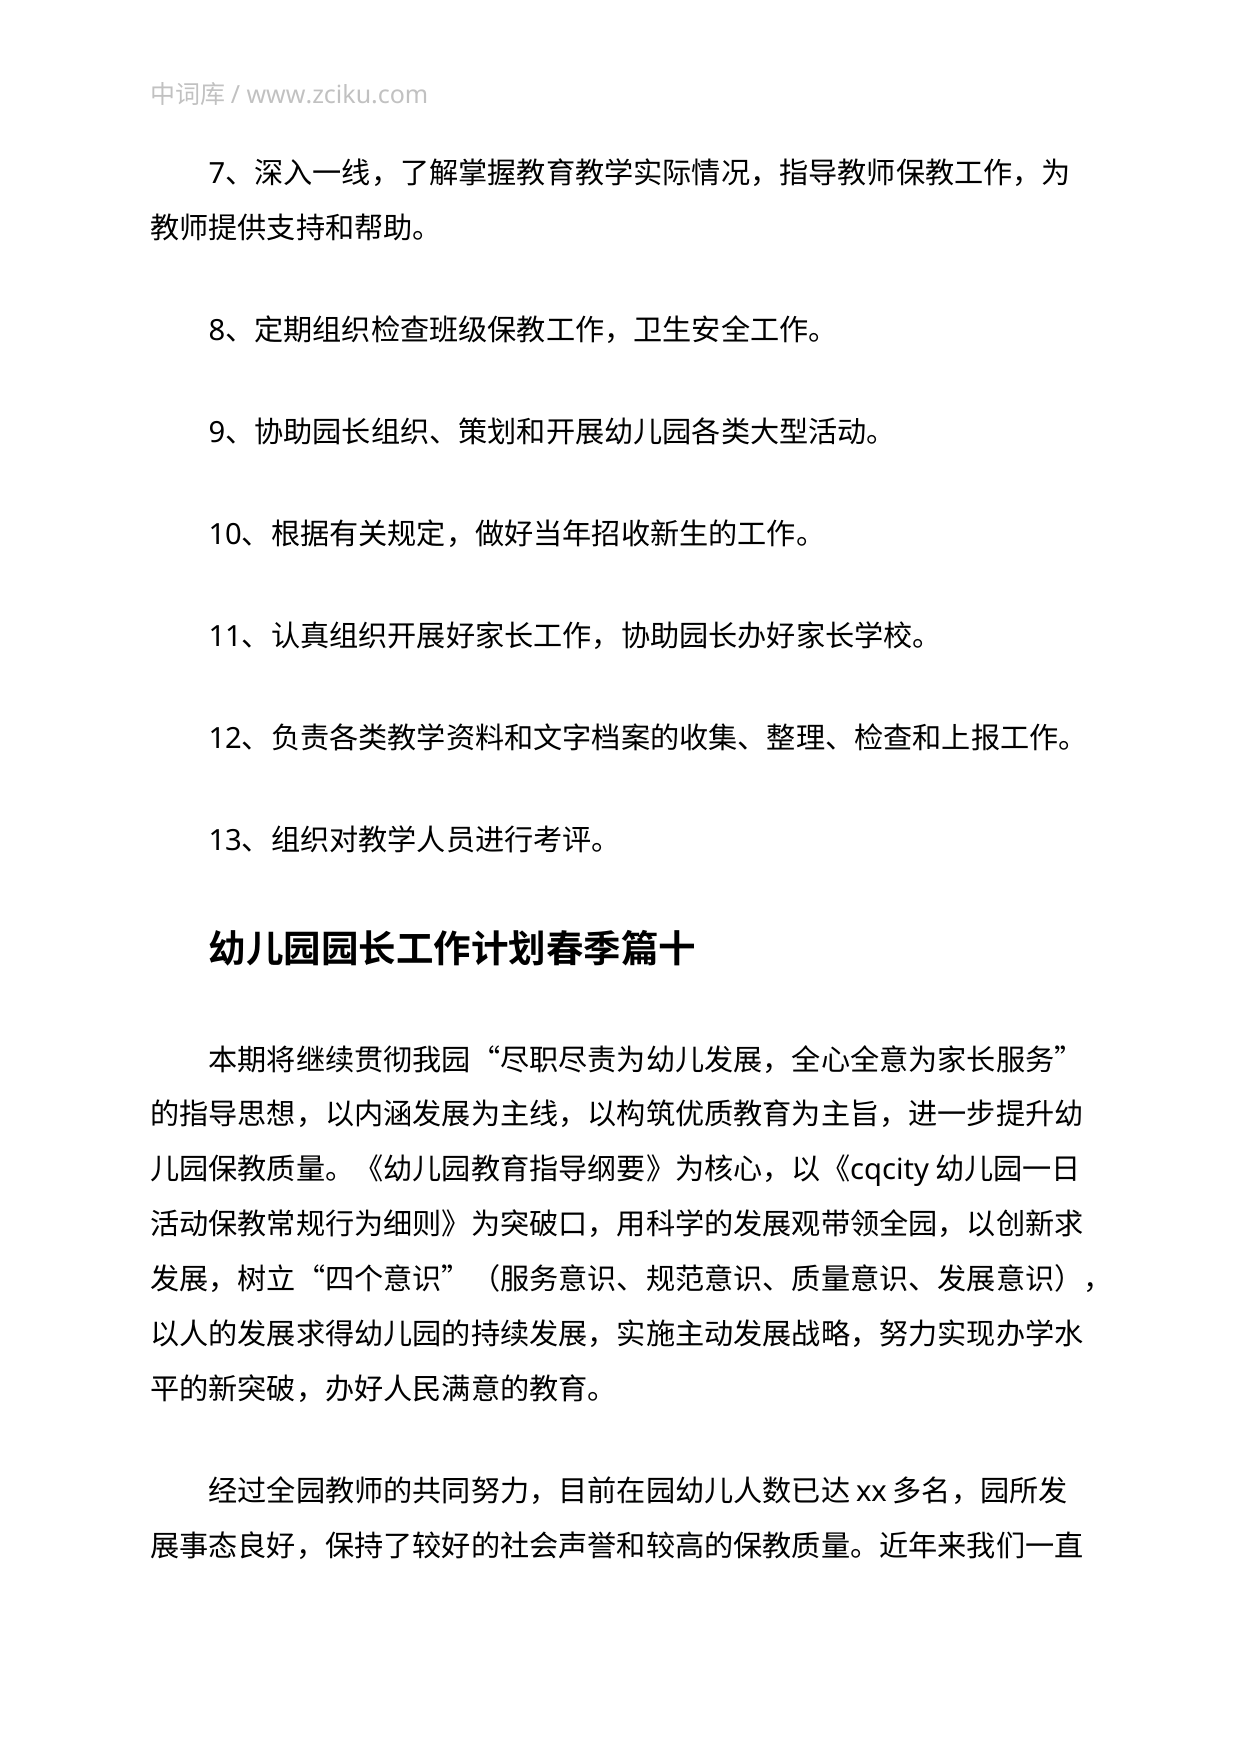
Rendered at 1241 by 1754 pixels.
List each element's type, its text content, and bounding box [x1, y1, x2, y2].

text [150, 1467, 1090, 1564]
text 12、负责各类教学资料和文字档案的收集、整理、检查和上报工作。 [150, 715, 1090, 757]
text 11、认真组织开展好家长工作，协助园长办好家长学校。 [150, 613, 1090, 655]
text 13、组织对教学人员进行考评。 [150, 817, 1090, 859]
text 9、协助园长组织、策划和开展幼儿园各类大型活动。 [150, 409, 1090, 451]
text 8、定期组织检查班级保教工作，卫生安全工作。 [150, 307, 1090, 349]
text 幼儿园园长工作计划春季篇十 [150, 919, 1090, 973]
text 本期将继续贯彻我园“尽职尽责为幼儿发展，全心全意为家长服务”的指导思想，以内涵发展为主线，以构筑优质教育为主旨，进一步提升幼儿园保教质量。《幼儿园教育指导纲要》为核心，以《cqcity幼儿园一日活动保教常规行为细则》为突破口，用科学的发展观带领全园，以创新求发展，树立“四个意识”（服务意识、规范意识、质量意识、发展意识），以人的发展求得幼儿园的持续发展，实施主动发展战略，努力实现办学水平的新突破，办好人民满意的教育。 [150, 1036, 1090, 1408]
text 10、根据有关规定，做好当年招收新生的工作。 [150, 511, 1090, 553]
text 7、深入一线，了解掌握教育教学实际情况，指导教师保教工作，为教师提供支持和帮助。 [150, 150, 1090, 247]
